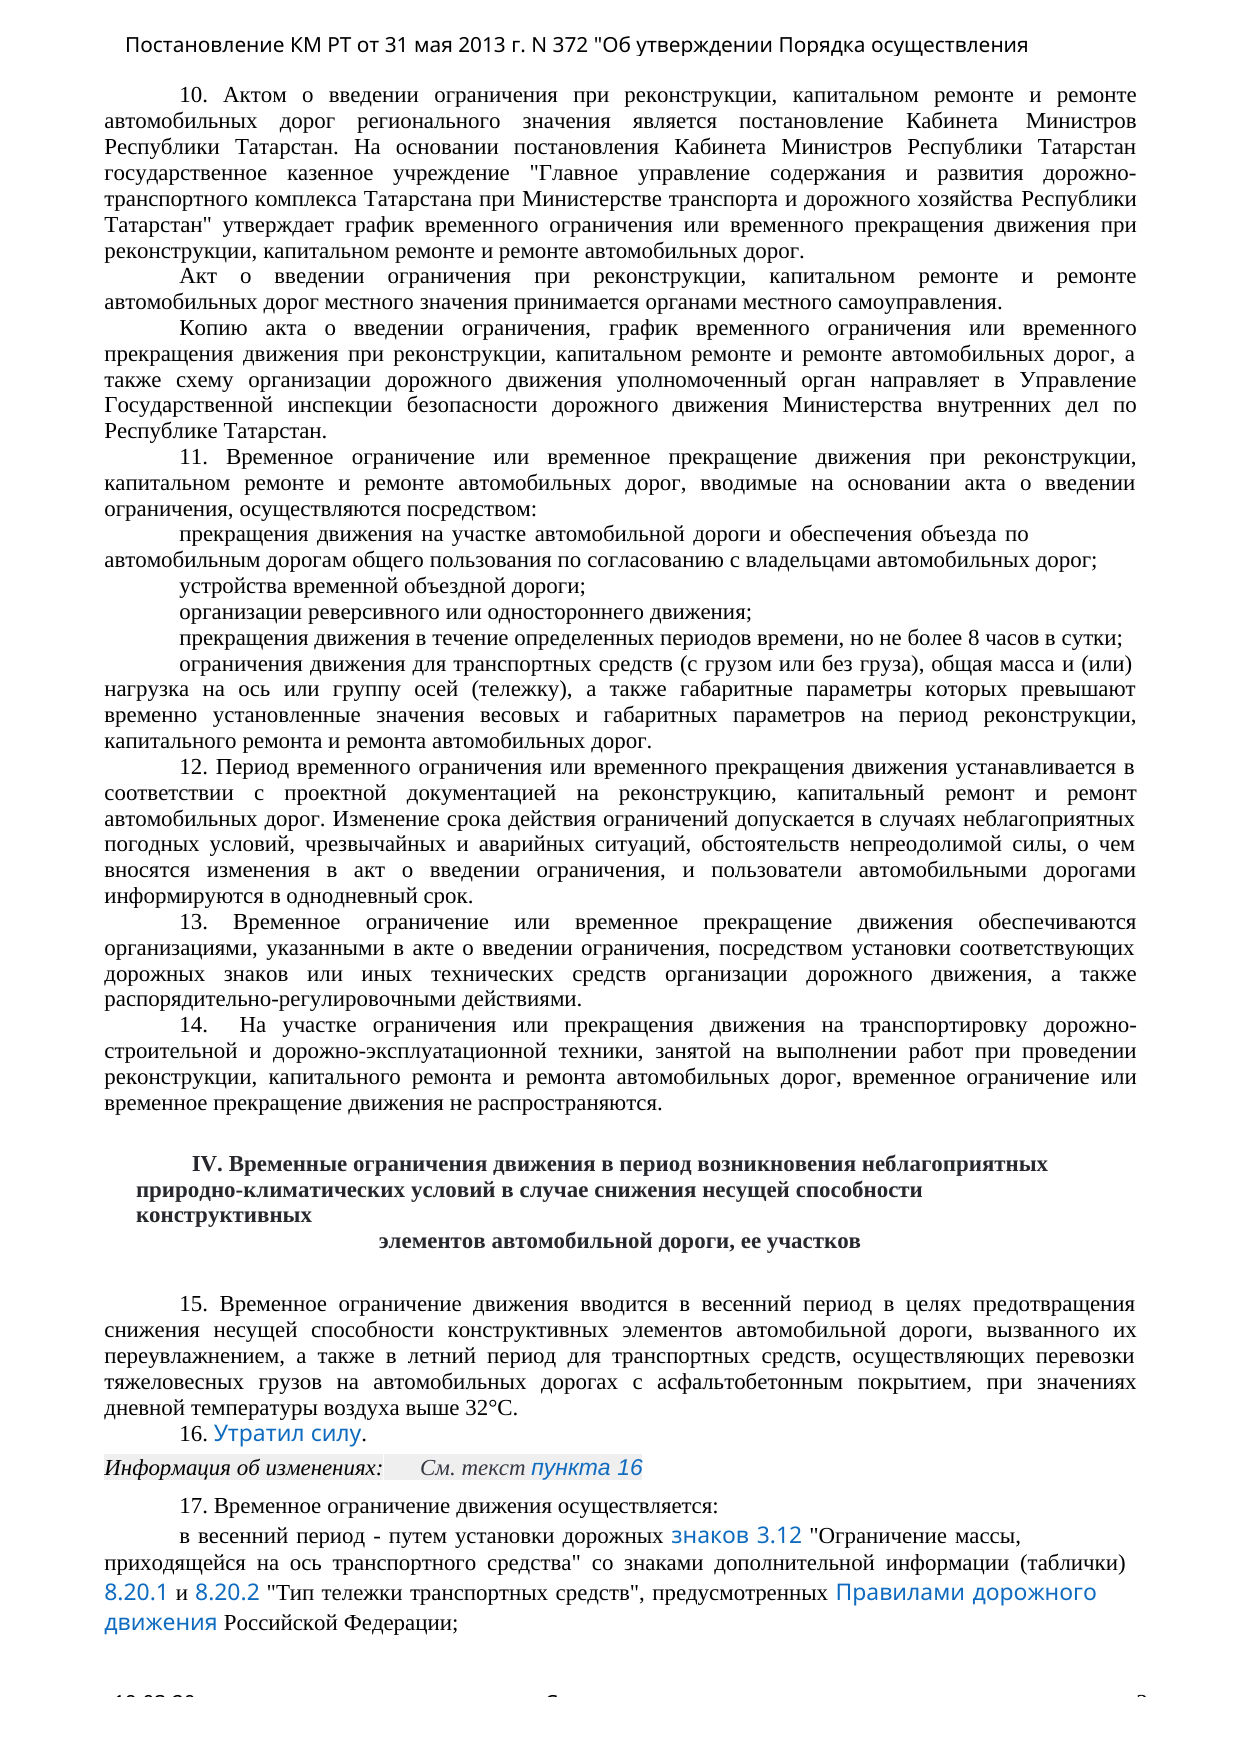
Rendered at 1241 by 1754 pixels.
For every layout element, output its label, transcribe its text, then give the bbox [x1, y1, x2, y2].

text Информация об изменениях: См. текст пункта 16 [104, 1453, 1169, 1480]
text 8.20.1 и 8.20.2 "Тип тележки транспортных средств", предусмотренных Правилами дорожного движения Российской Федерации; [104, 1575, 1169, 1637]
list Временное ограничение движения осуществляется: [179, 1493, 1169, 1519]
list Актом о введении ограничения при реконструкции, капитальном ремонте и ремонте автомобильных дорог регионального значения является постановление Кабинета Министров Республики Татарстан. На основании постановления Кабинета Министров Республики Татарстан государственное казенное учреждение "Главное управление содержания и развития дорожно-транспортного комплекса Татарстана при Министерстве транспорта и дорожного хозяйства Республики Татарстан" утверждает график временного ограничения или временного прекращения движения при реконструкции, капитальном ремонте и ремонте автомобильных дорог. [104, 82, 1137, 263]
text Акт о введении ограничения при реконструкции, капитальном ремонте и ремонте автомобильных дорог местного значения принимается органами местного самоуправления. [104, 263, 1137, 315]
list Утратил силу. [179, 1420, 1169, 1446]
list На участке ограничения или прекращения движения на транспортировку дорожно-строительной и дорожно-эксплуатационной техники, занятой на выполнении работ при проведении реконструкции, капитального ремонта и ремонта автомобильных дорог, временное ограничение или временное прекращение движения не распространяются. [104, 1012, 1137, 1115]
text Копию акта о введении ограничения, график временного ограничения или временного прекращения движения при реконструкции, капитальном ремонте и ремонте автомобильных дорог, а также схему организации дорожного движения уполномоченный орган направляет в Управление Государственной инспекции безопасности дорожного движения Министерства внутренних дел по Республике Татарстан. [104, 315, 1137, 444]
list Временное ограничение или временное прекращение движения обеспечиваются организациями, указанными в акте о введении ограничения, посредством установки соответствующих дорожных знаков или иных технических средств организации дорожного движения, а также распорядительно-регулировочными действиями. [104, 908, 1137, 1012]
text прекращения движения в течение определенных периодов времени, но не более 8 часов в сутки; ограничения движения для транспортных средств (с грузом или без груза), общая масса и (или) [179, 625, 1169, 676]
list Период временного ограничения или временного прекращения движения устанавливается в соответствии с проектной документацией на реконструкцию, капитальный ремонт и ремонт автомобильных дорог. Изменение срока действия ограничений допускается в случаях неблагоприятных погодных условий, чрезвычайных и аварийных ситуаций, обстоятельств непреодолимой силы, о чем вносятся изменения в акт о введении ограничения, и пользователи автомобильными дорогами информируются в однодневный срок. [104, 754, 1137, 908]
text прекращения движения на участке автомобильной дороги и обеспечения объезда по автомобильным дорогам общего пользования по согласованию с владельцами автомобильных дорог; [104, 521, 1169, 573]
text организации реверсивного или одностороннего движения; [179, 599, 1169, 625]
list Временное ограничение или временное прекращение движения при реконструкции, капитальном ремонте и ремонте автомобильных дорог, вводимые на основании акта о введении ограничения, осуществляются посредством: [104, 444, 1136, 521]
list Временное ограничение движения вводится в весенний период в целях предотвращения снижения несущей способности конструктивных элементов автомобильной дороги, вызванного их переувлажнением, а также в летний период для транспортных средств, осуществляющих перевозки тяжеловесных грузов на автомобильных дорогах с асфальтобетонным покрытием, при значениях дневной температуры воздуха выше 32°С. [104, 1291, 1137, 1420]
text устройства временной объездной дороги; [179, 573, 1169, 599]
text в весенний период - путем установки дорожных знаков 3.12 "Ограничение массы, приходящейся на ось транспортного средства" со знаками дополнительной информации (таблички) [104, 1519, 1137, 1575]
subtitle Временные ограничения движения в период возникновения неблагоприятных природно-климатических условий в случае снижения несущей способности конструктивных [136, 1151, 1104, 1228]
text нагрузка на ось или группу осей (тележку), а также габаритные параметры которых превышают временно установленные значения весовых и габаритных параметров на период реконструкции, капитального ремонта и ремонта автомобильных дорог. [104, 676, 1137, 754]
text элементов автомобильной дороги, ее участков [379, 1228, 1169, 1254]
